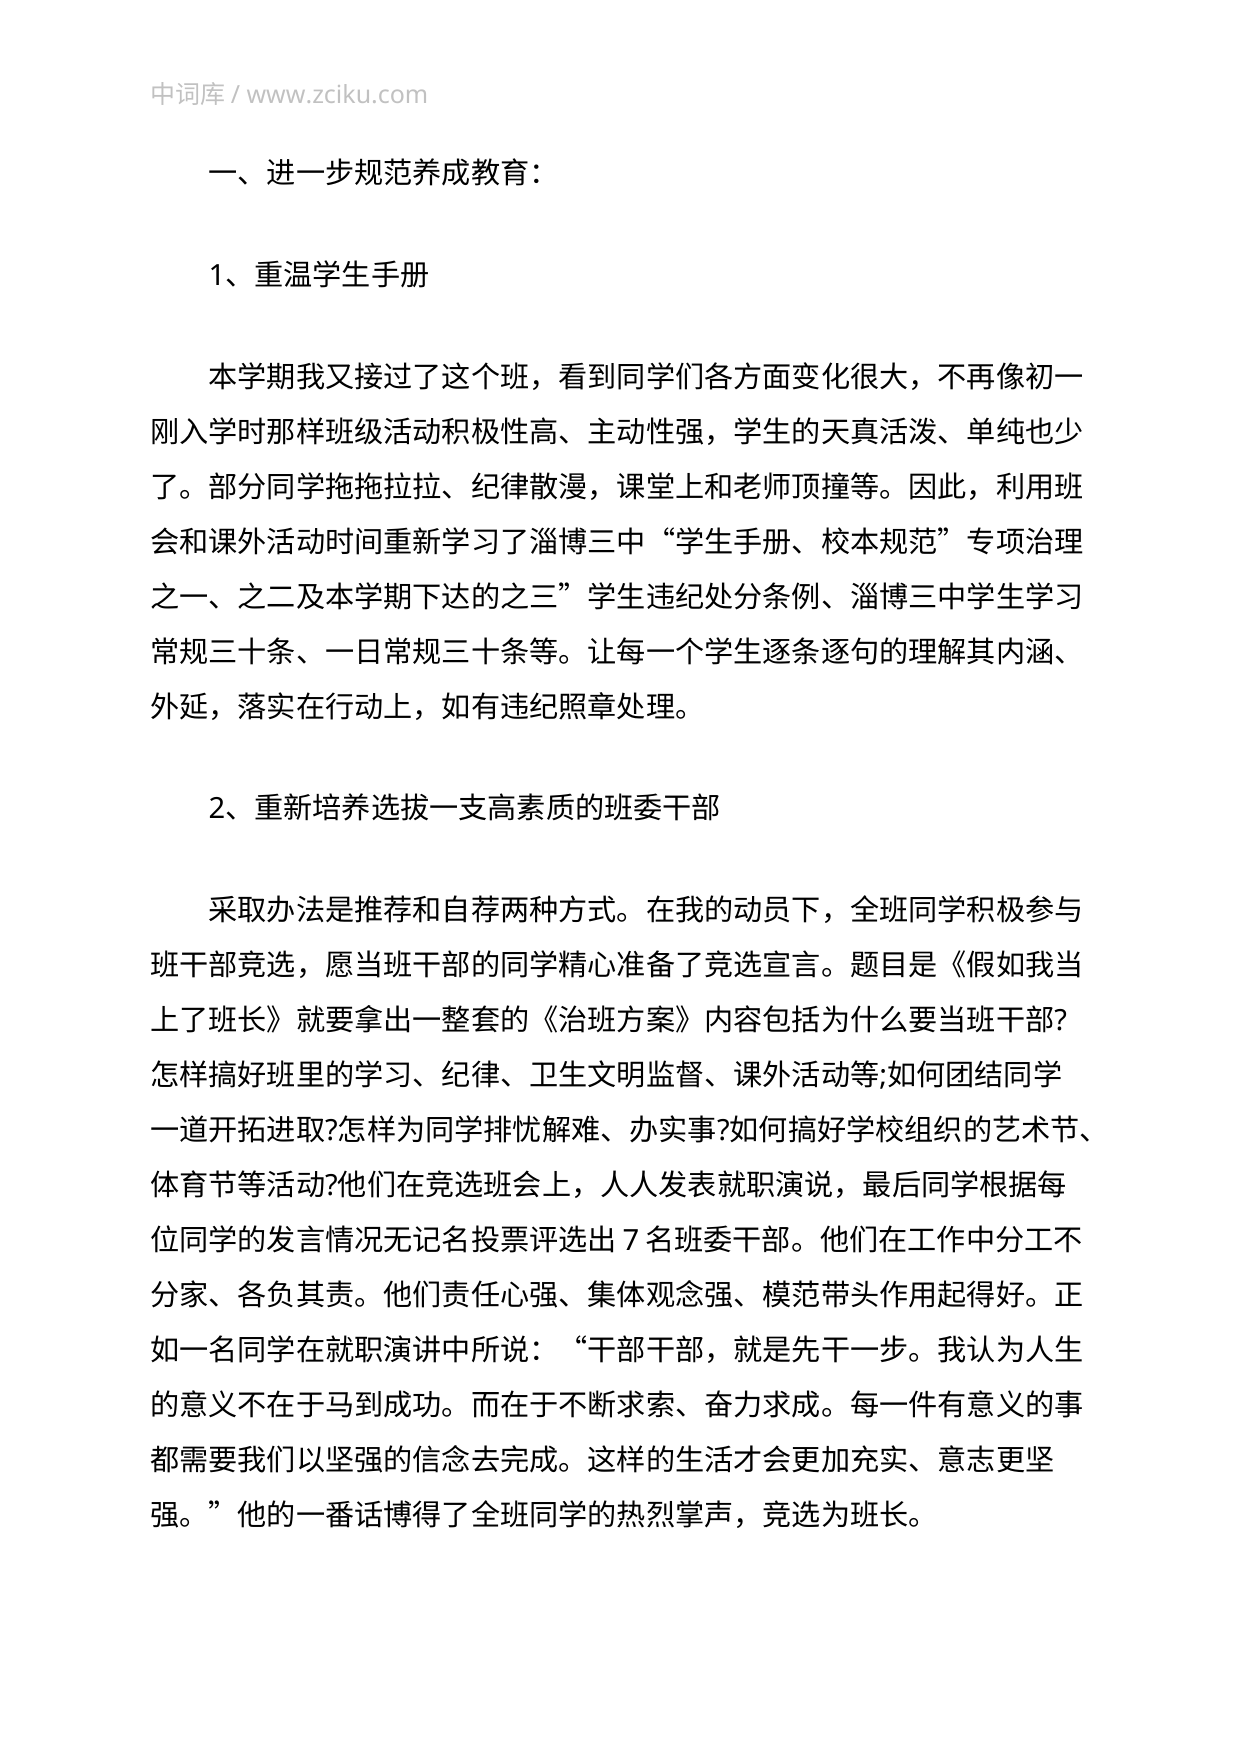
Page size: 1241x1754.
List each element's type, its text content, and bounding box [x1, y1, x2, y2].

text 一、进一步规范养成教育： [150, 150, 1090, 192]
text 1、重温学生手册 [150, 252, 1090, 294]
text 采取办法是推荐和自荐两种方式。在我的动员下，全班同学积极参与班干部竞选，愿当班干部的同学精心准备了竞选宣言。题目是《假如我当上了班长》就要拿出一整套的《治班方案》内容包括为什么要当班干部?怎样搞好班里的学习、纪律、卫生文明监督、课外活动等;如何团结同学一道开拓进取?怎样为同学排忧解难、办实事?如何搞好学校组织的艺术节、体育节等活动?他们在竞选班会上，人人发表就职演说，最后同学根据每位同学的发言情况无记名投票评选出7名班委干部。他们在工作中分工不分家、各负其责。他们责任心强、集体观念强、模范带头作用起得好。正如一名同学在就职演讲中所说：“干部干部，就是先干一步。我认为人生的意义不在于马到成功。而在于不断求索、奋力求成。每一件有意义的事都需要我们以坚强的信念去完成。这样的生活才会更加充实、意志更坚强。”他的一番话博得了全班同学的热烈掌声，竞选为班长。 [150, 887, 1090, 1533]
text 本学期我又接过了这个班，看到同学们各方面变化很大，不再像初一刚入学时那样班级活动积极性高、主动性强，学生的天真活泼、单纯也少了。部分同学拖拖拉拉、纪律散漫，课堂上和老师顶撞等。因此，利用班会和课外活动时间重新学习了淄博三中“学生手册、校本规范”专项治理之一、之二及本学期下达的之三”学生违纪处分条例、淄博三中学生学习常规三十条、一日常规三十条等。让每一个学生逐条逐句的理解其内涵、外延，落实在行动上，如有违纪照章处理。 [150, 354, 1090, 725]
text 2、重新培养选拔一支高素质的班委干部 [150, 785, 1090, 827]
